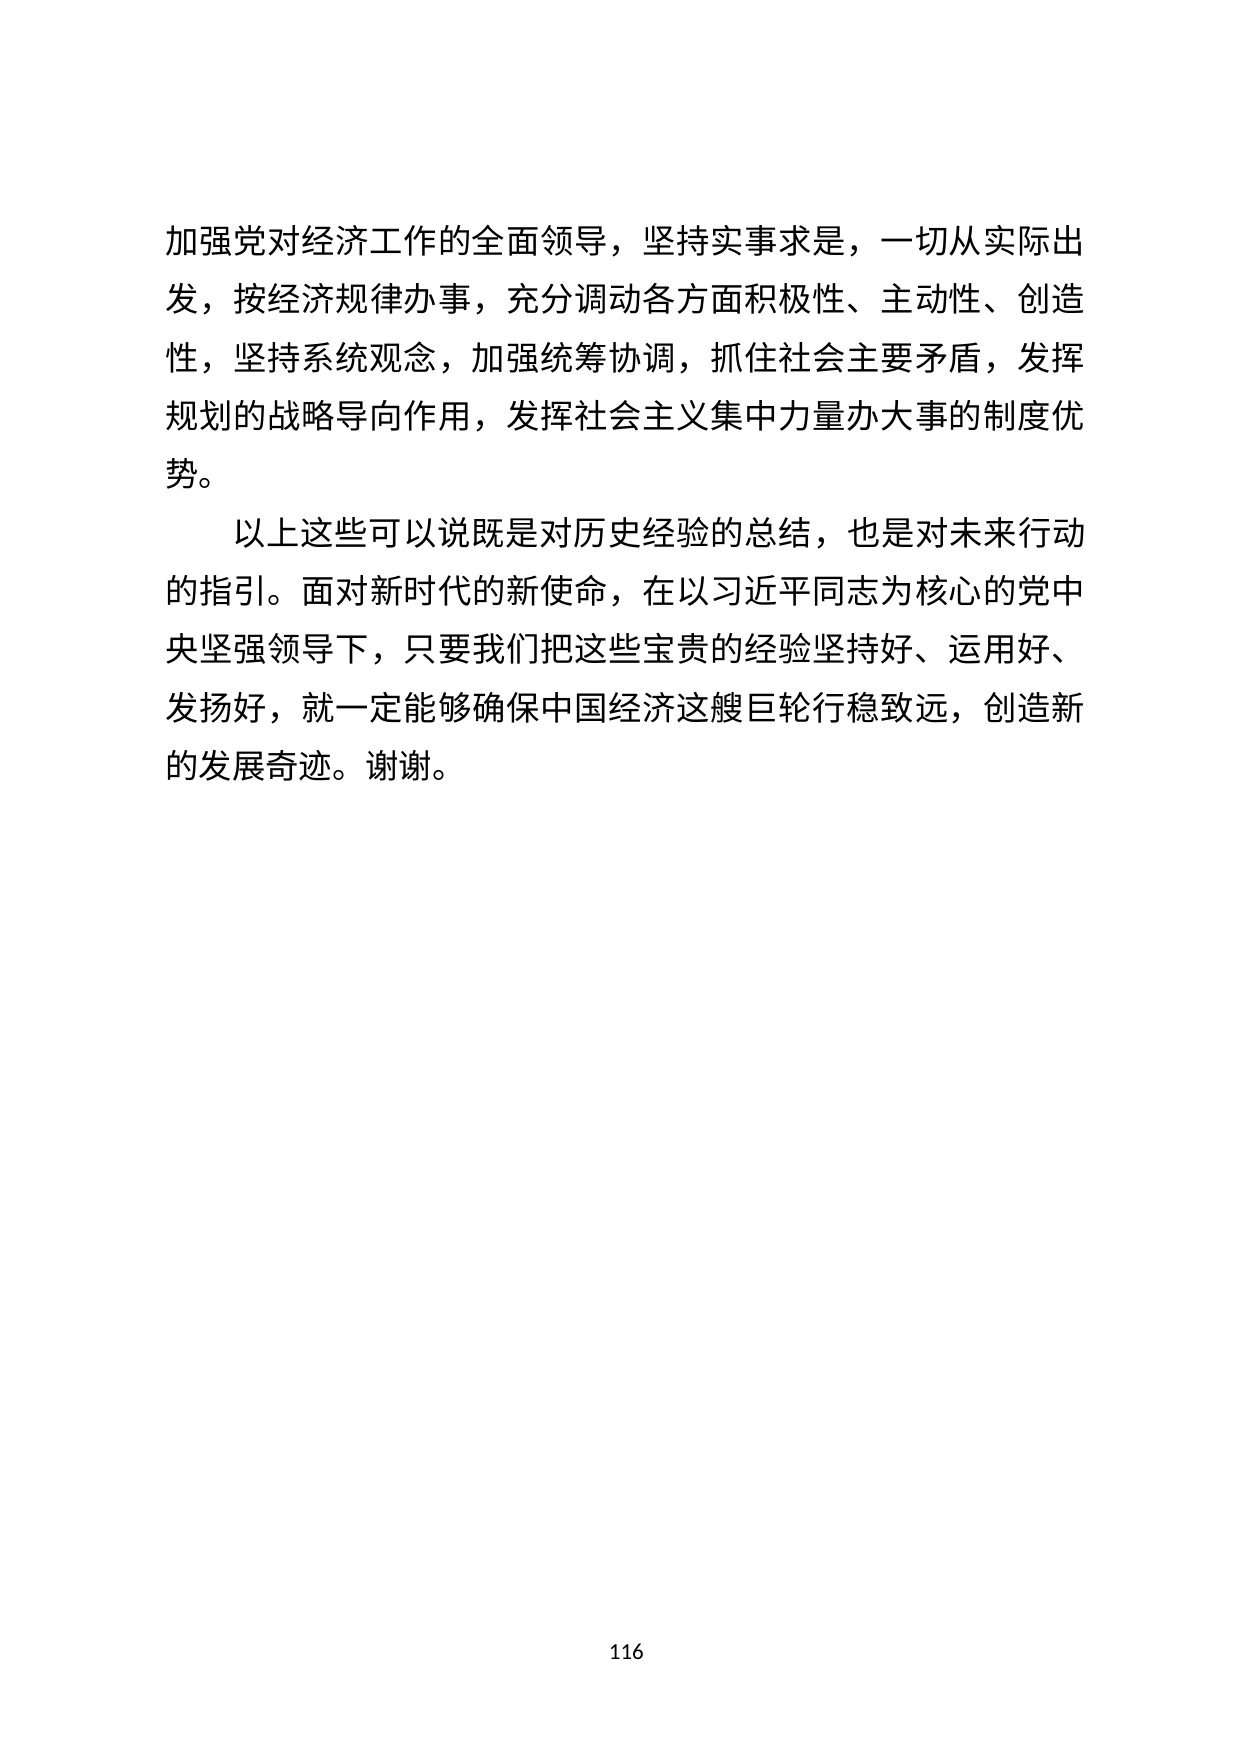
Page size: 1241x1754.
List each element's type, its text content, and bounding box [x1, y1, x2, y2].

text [165, 207, 1087, 498]
text 以上这些可以说既是对历史经验的总结，也是对未来行动的指引。面对新时代的新使命，在以习近平同志为核心的党中央坚强领导下，只要我们把这些宝贵的经验坚持好、运用好、发扬好，就一定能够确保中国经济这艘巨轮行稳致远，创造新的发展奇迹。谢谢。 [165, 498, 1087, 790]
